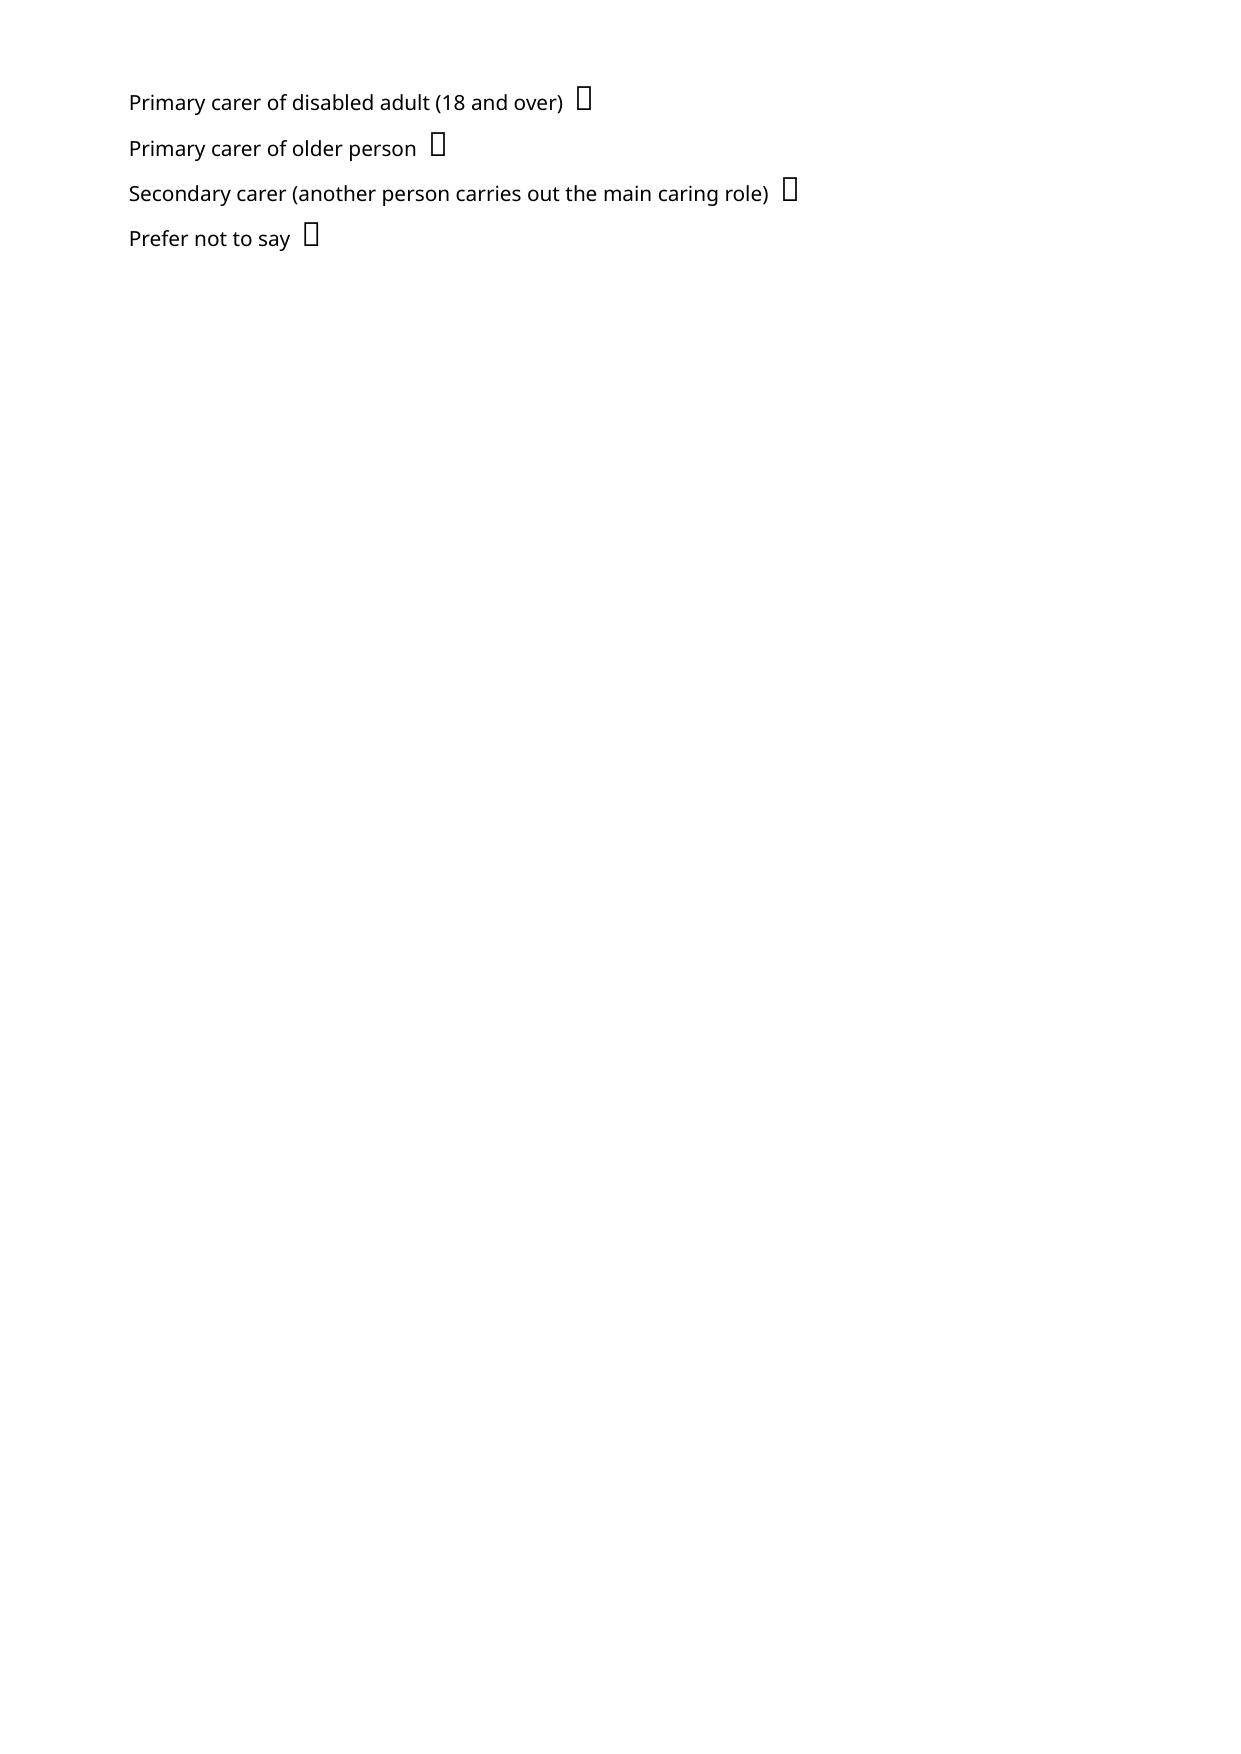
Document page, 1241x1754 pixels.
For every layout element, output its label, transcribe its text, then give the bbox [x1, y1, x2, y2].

text Primary carer of disabled adult (18 and over)  [128, 75, 1053, 120]
text Primary carer of older person  [128, 120, 1053, 166]
text Prefer not to say  [128, 211, 1053, 257]
text Secondary carer (another person carries out the main caring role)  [128, 166, 1053, 211]
